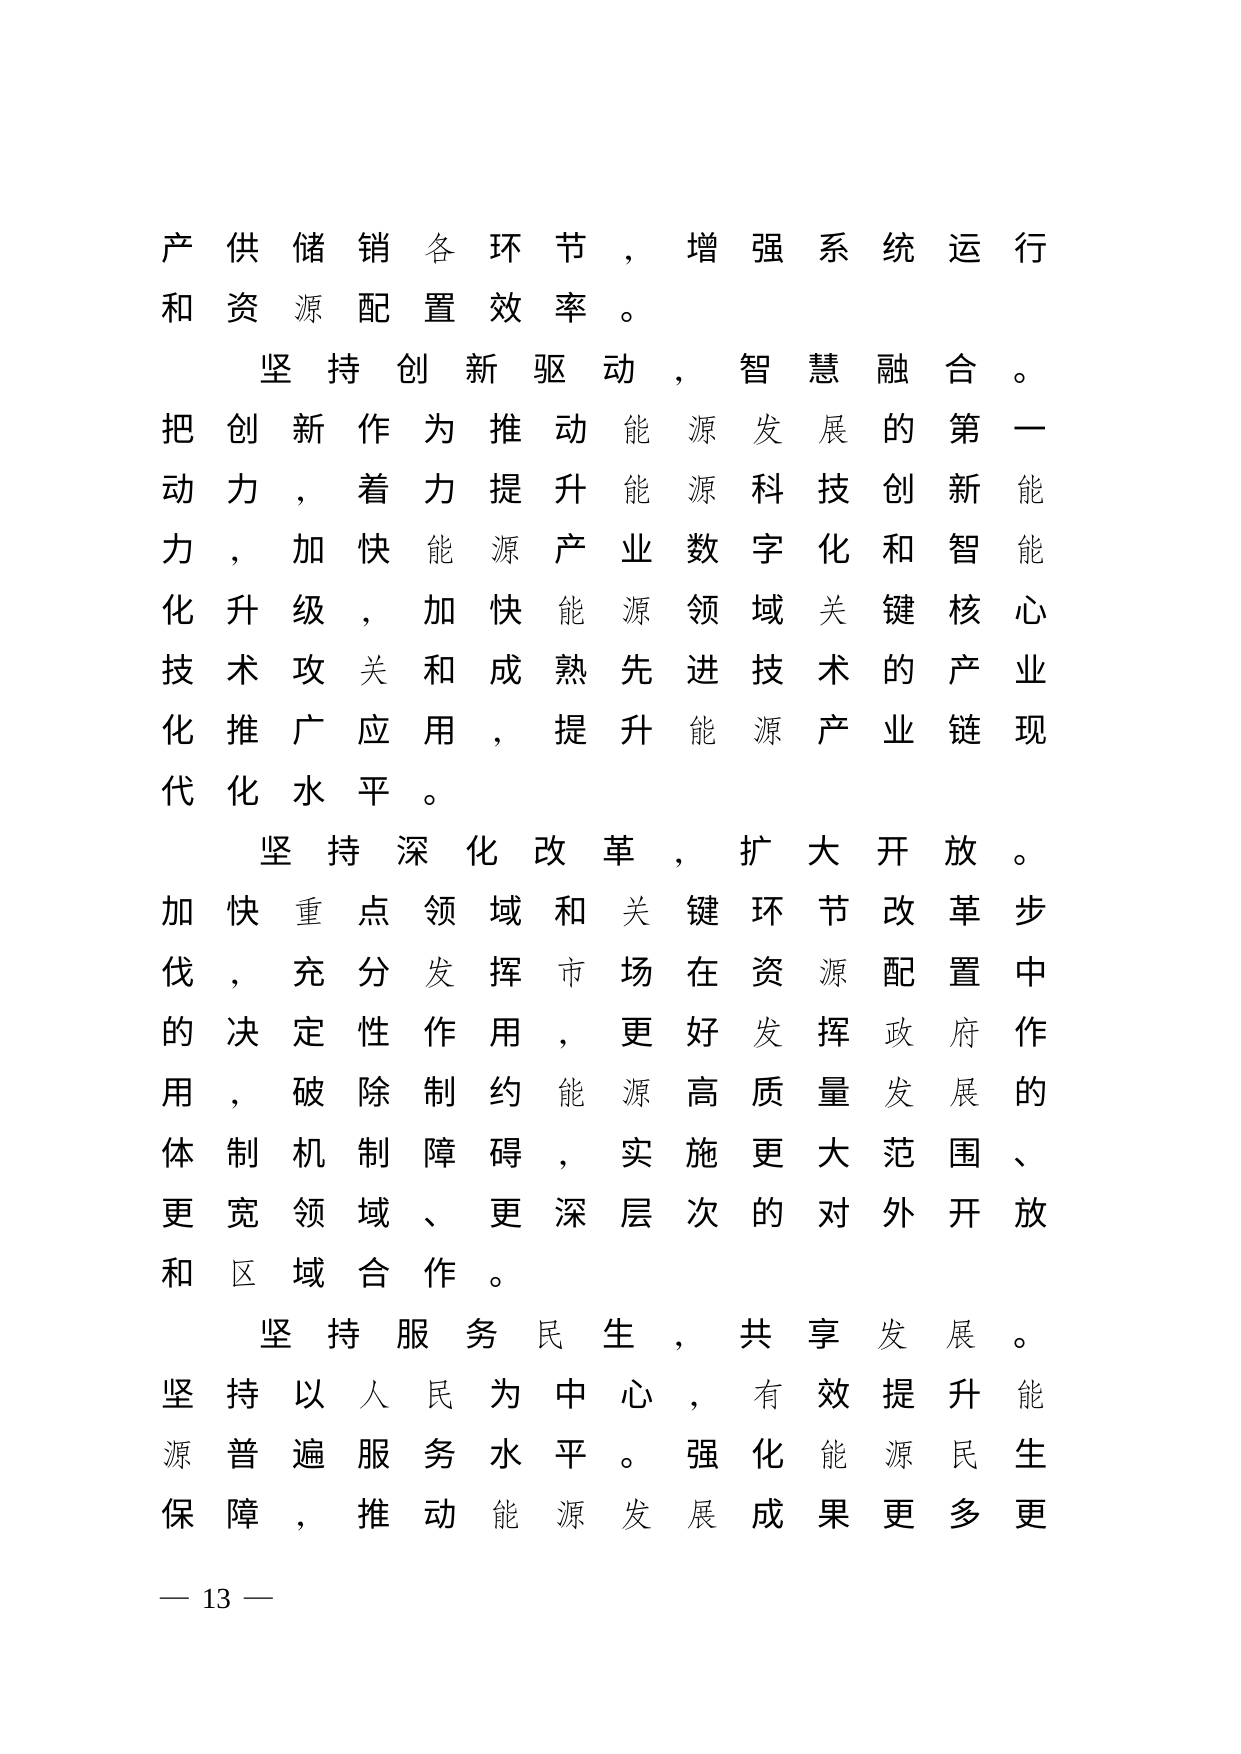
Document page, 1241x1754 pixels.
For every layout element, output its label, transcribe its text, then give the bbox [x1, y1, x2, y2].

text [161, 219, 1079, 340]
text 坚持创新驱动，智慧融合。把创新作为推动能源发展的第一动力，着力提升能源科技创新能力，加快能源产业数字化和智能化升级，加快能源领域关键核心技术攻关和成熟先进技术的产业化推广应用，提升能源产业链现代化水平。 [161, 340, 1079, 823]
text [161, 1305, 1079, 1546]
text 坚持深化改革，扩大开放。加快重点领域和关键环节改革步伐，充分发挥市场在资源配置中的决定性作用，更好发挥政府作用，破除制约能源高质量发展的体制机制障碍，实施更大范围、更宽领域、更深层次的对外开放和区域合作。 [161, 823, 1079, 1305]
